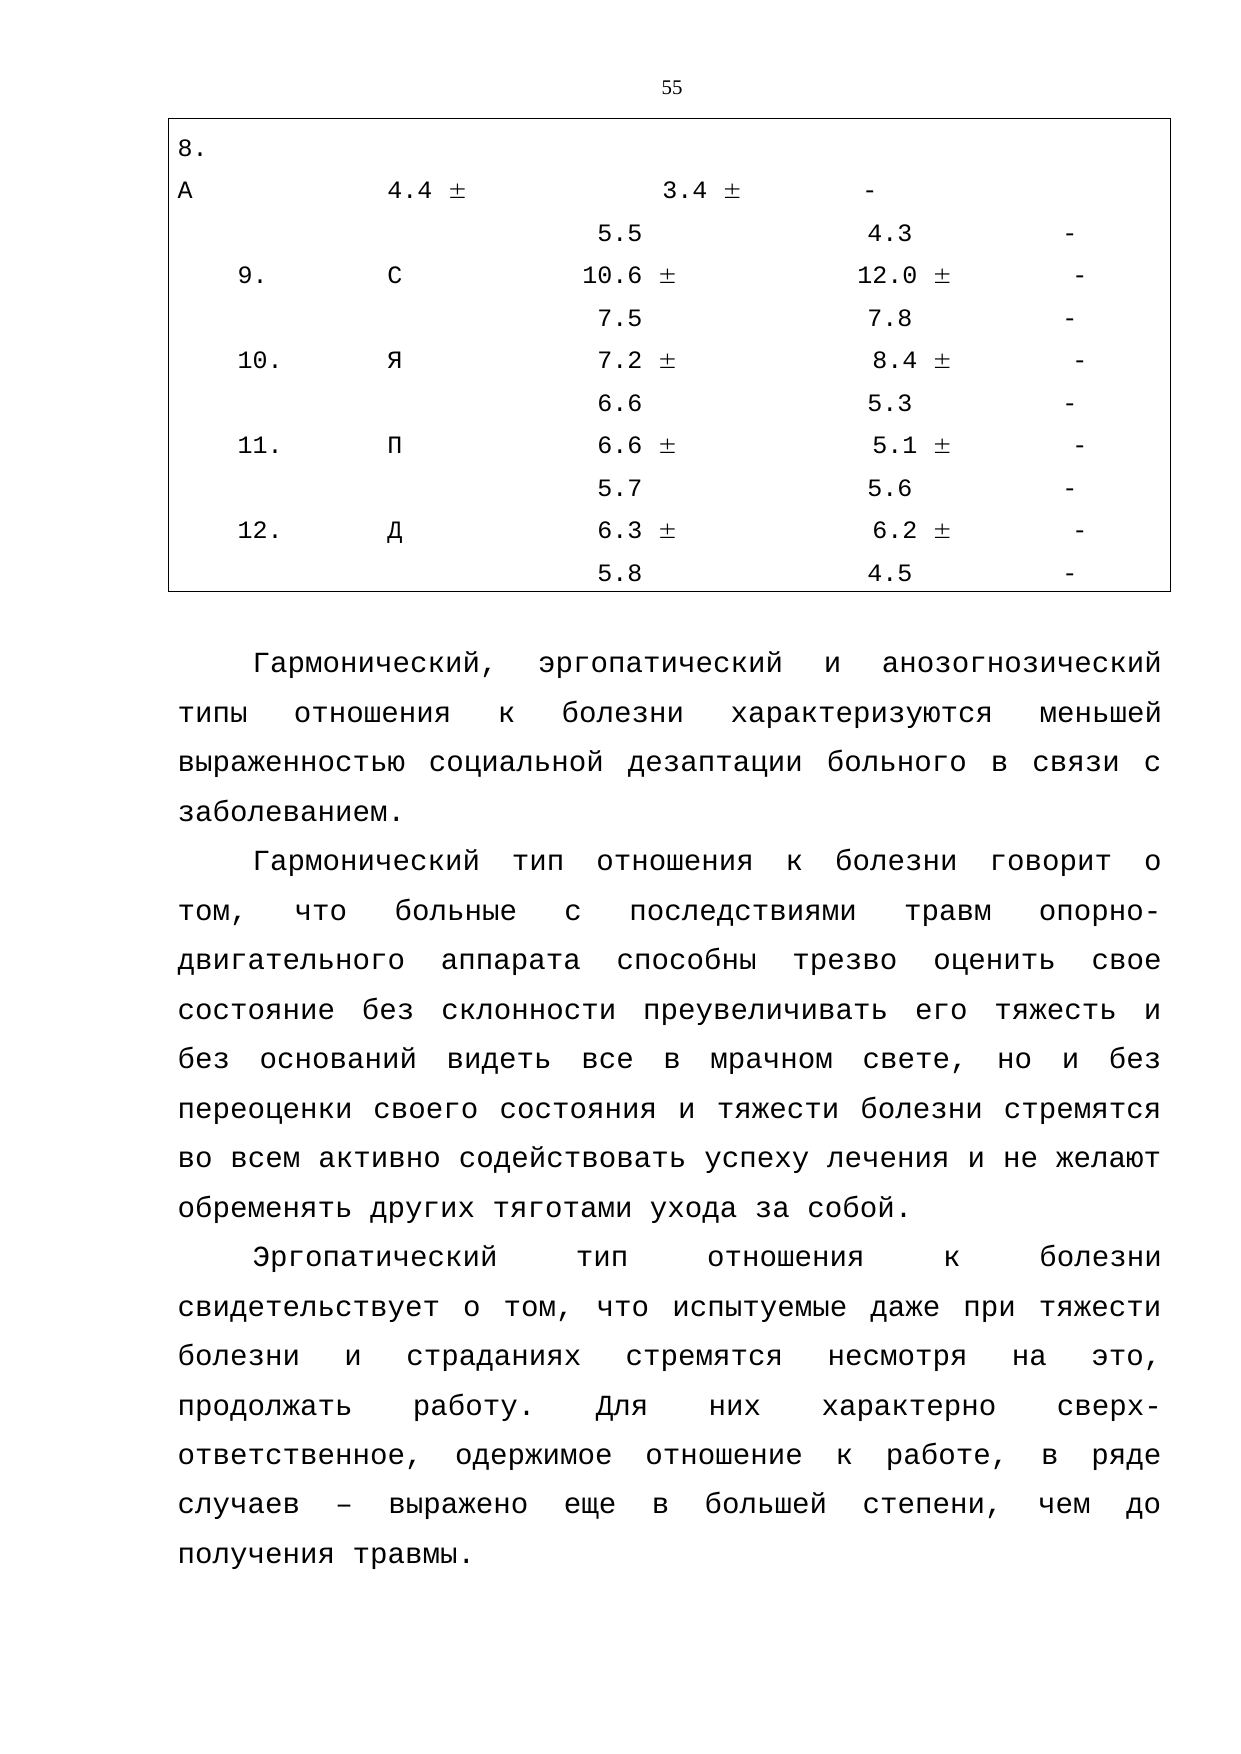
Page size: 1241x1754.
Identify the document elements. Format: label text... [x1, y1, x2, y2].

text 8. А 4.4 3.4 - [169, 119, 1170, 206]
text Эргопатический тип отношения к болезни свидетельствует о том, что испытуемые даже при тяжести болезни и страданиях стремятся несмотря на это, продолжать работу. Для них характерно сверх-ответственное, одержимое отношение к работе, в ряде случаев – выражено еще в большей степени, чем до получения травмы. [177, 1242, 1162, 1572]
text 11. П 6.6 5.1 - [169, 430, 1170, 461]
text Гармонический тип отношения к болезни говорит о том, что больные с последствиями травм опорно-двигательного аппарата способны трезво оценить свое состояние без склонности преувеличивать его тяжесть и без оснований видеть все в мрачном свете, но и без переоценки своего состояния и тяжести болезни стремятся во всем активно содействовать успеху лечения и не желают обременять других тяготами ухода за собой. [177, 846, 1162, 1226]
text 5.8 4.5 - [169, 557, 1170, 591]
text 12. Д 6.3 6.2 - [169, 515, 1170, 546]
text 10. Я 7.2 8.4 - [169, 345, 1170, 376]
text 5.5 4.3 - [169, 217, 1170, 249]
text 6.6 5.3 - [169, 387, 1170, 419]
text Гармонический, эргопатический и анозогнозический типы отношения к болезни характеризуются меньшей выраженностью социальной дезаптации больного в связи с заболеванием. [177, 648, 1162, 830]
text 7.5 7.8 - [169, 302, 1170, 334]
text 9. С 10.6 12.0 - [169, 260, 1170, 291]
text 5.7 5.6 - [169, 472, 1170, 504]
